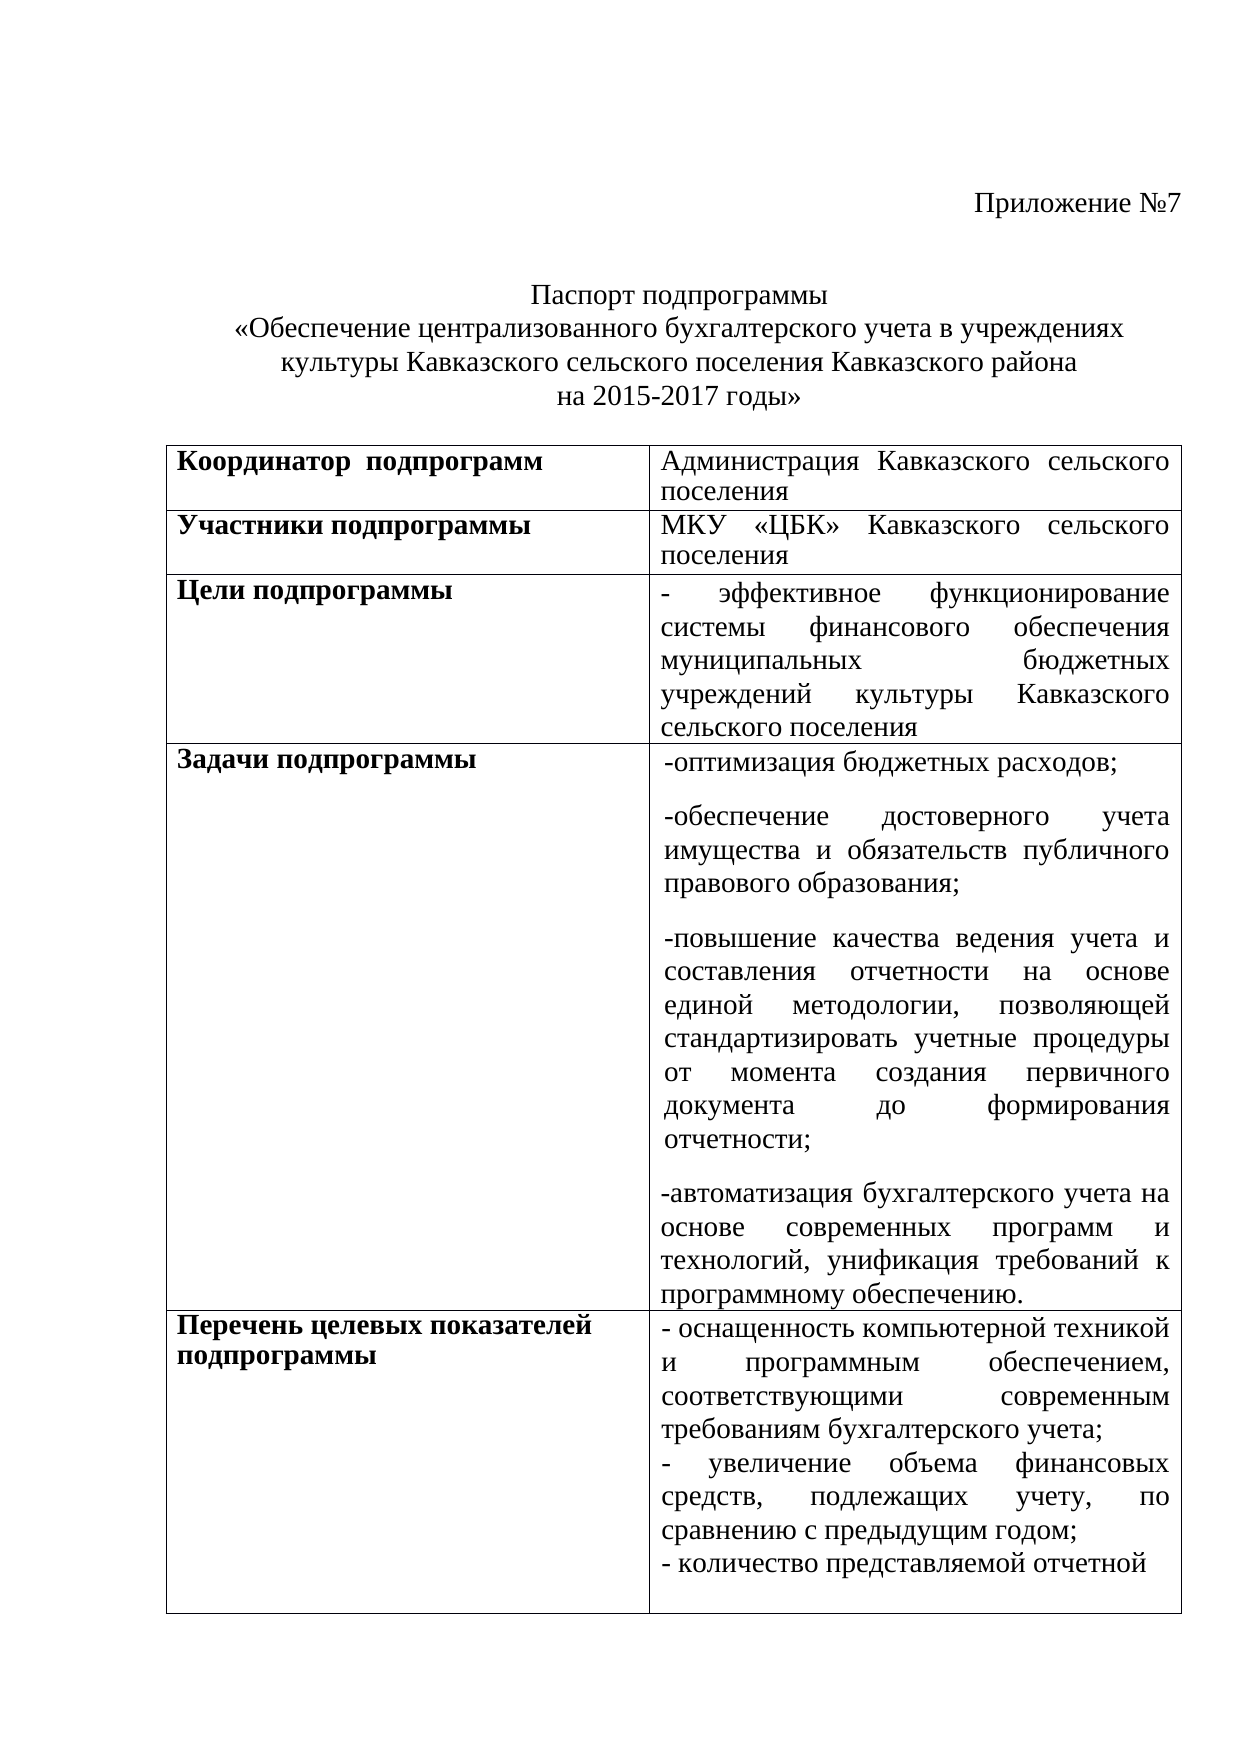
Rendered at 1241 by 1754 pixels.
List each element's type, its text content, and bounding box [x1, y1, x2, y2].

table_cell Цели подпрограммы [167, 575, 649, 743]
table_cell МКУ «ЦБК» Кавказского сельского поселения [650, 511, 1181, 574]
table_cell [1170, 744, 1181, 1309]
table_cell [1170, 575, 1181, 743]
table_cell Задачи подпрограммы [167, 744, 649, 1309]
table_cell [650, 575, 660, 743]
text Паспорт подпрограммы [177, 277, 1181, 311]
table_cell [167, 1311, 649, 1612]
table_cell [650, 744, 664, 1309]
text «Обеспечение централизованного бухгалтерского учета в учреждениях культуры Кавказского сельского поселения Кавказского района [177, 311, 1181, 378]
text Приложение №7 [177, 185, 1181, 219]
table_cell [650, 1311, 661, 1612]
table_header Администрация Кавказского сельского поселения [650, 446, 1181, 509]
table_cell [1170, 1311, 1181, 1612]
text на 2015-2017 годы» [177, 378, 1181, 411]
